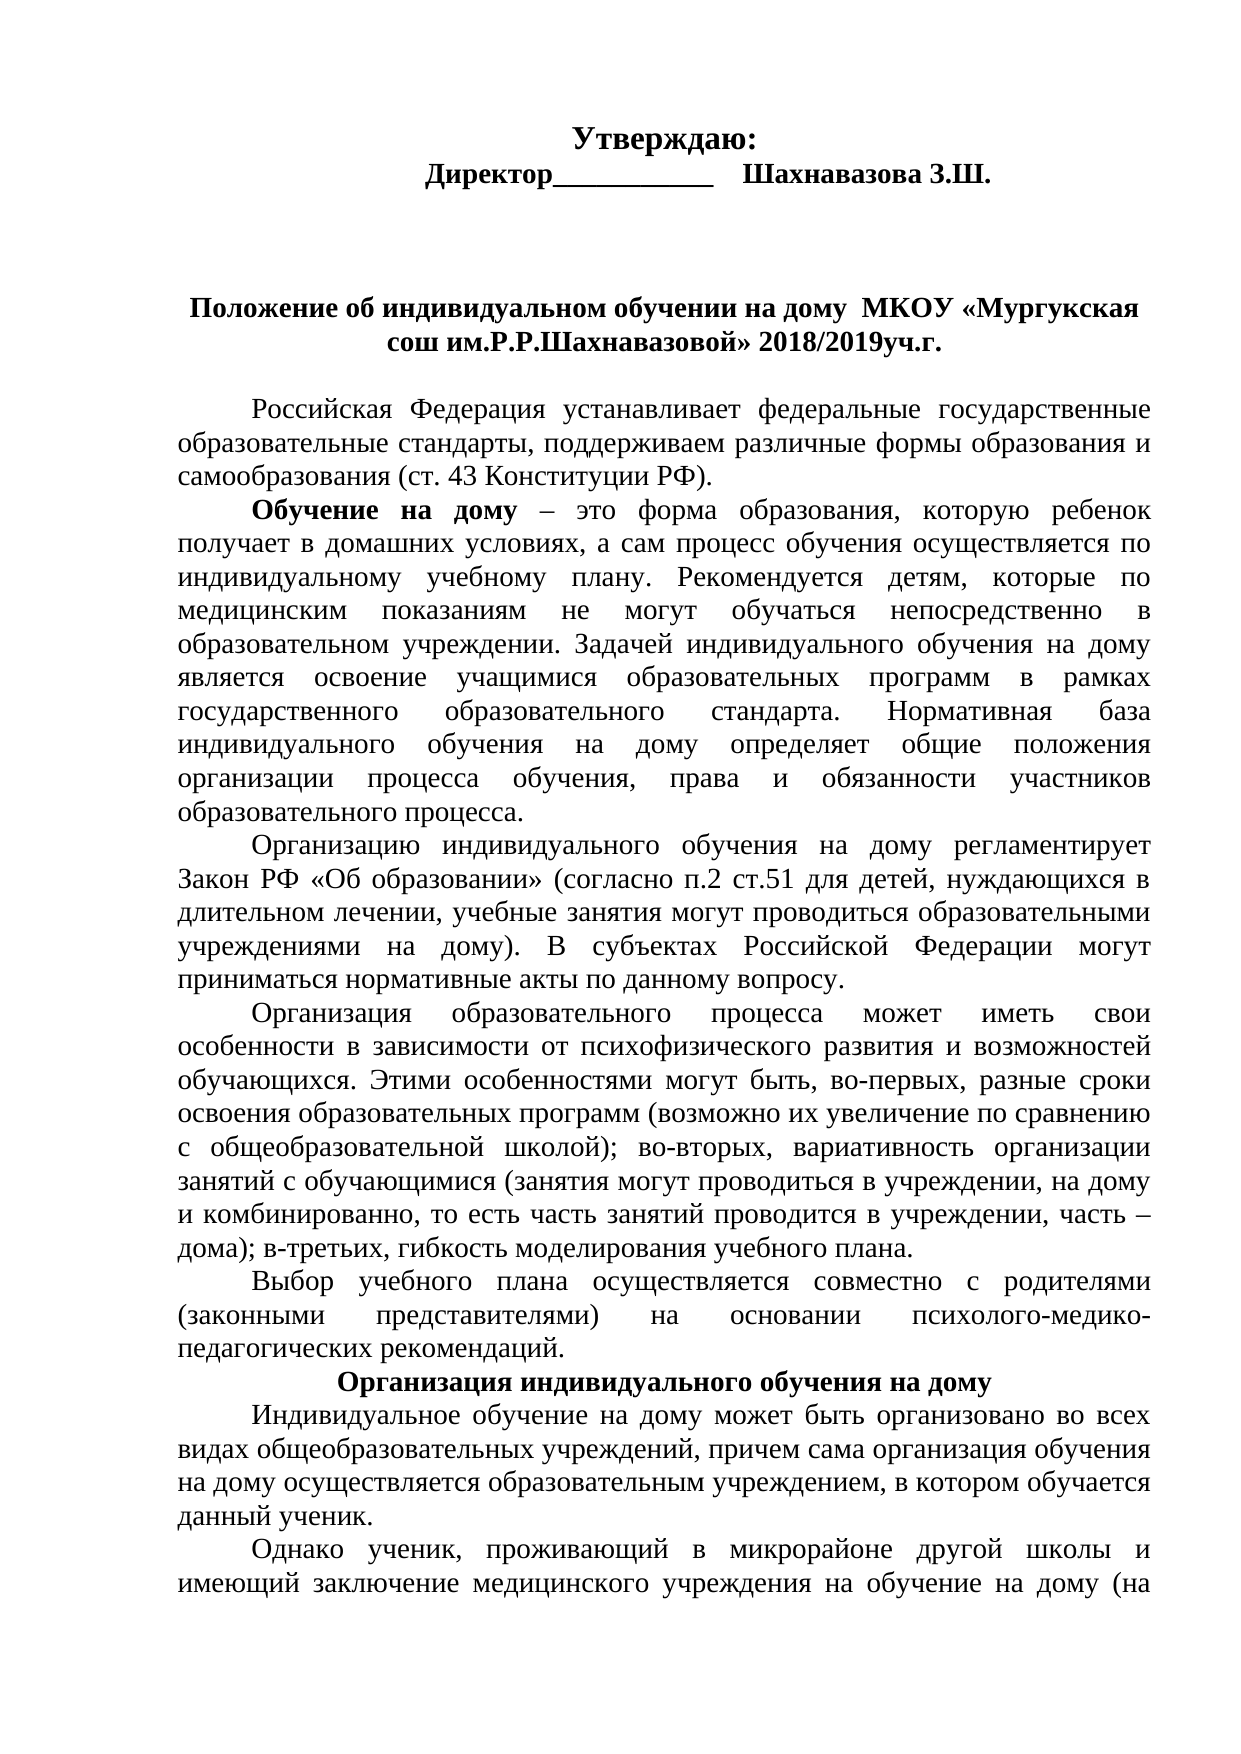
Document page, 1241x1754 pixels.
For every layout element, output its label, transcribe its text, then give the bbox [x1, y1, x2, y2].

text Положение об индивидуальном обучении на дому МКОУ «Мургукская сош им.Р.Р.Шахнавазовой» 2018/2019уч.г. [177, 291, 1152, 358]
text Российская Федерация устанавливает федеральные государственные образовательные стандарты, поддерживаем различные формы образования и самообразования (ст. 43 Конституции РФ). [177, 391, 1152, 492]
text Директор___________ Шахнавазова З.Ш. [177, 156, 1152, 190]
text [177, 1532, 1152, 1599]
text Организацию индивидуального обучения на дому регламентирует Закон РФ «Об образовании» (согласно п.2 ст.51 для детей, нуждающихся в длительном лечении, учебные занятия могут проводиться образовательными учреждениями на дому). В субъектах Российской Федерации могут приниматься нормативные акты по данному вопросу. [177, 827, 1152, 995]
text Индивидуальное обучение на дому может быть организовано во всех видах общеобразовательных учреждений, причем сама организация обучения на дому осуществляется образовательным учреждением, в котором обучается данный ученик. [177, 1397, 1152, 1532]
text Утверждаю: [177, 118, 1152, 156]
text Выбор учебного плана осуществляется совместно с родителями (законными представителями) на основании психолого-медико-педагогических рекомендаций. [177, 1263, 1152, 1364]
text Организация образовательного процесса может иметь свои особенности в зависимости от психофизического развития и возможностей обучающихся. Этими особенностями могут быть, во-первых, разные сроки освоения образовательных программ (возможно их увеличение по сравнению с общеобразовательной школой); во-вторых, вариативность организации занятий с обучающимися (занятия могут проводиться в учреждении, на дому и комбинированно, то есть часть занятий проводится в учреждении, часть – дома); в-третьих, гибкость моделирования учебного плана. [177, 995, 1152, 1263]
text Организация индивидуального обучения на дому [177, 1364, 1152, 1397]
text Обучение на дому – это форма образования, которую ребенок получает в домашних условиях, а сам процесс обучения осуществляется по индивидуальному учебному плану. Рекомендуется детям, которые по медицинским показаниям не могут обучаться непосредственно в образовательном учреждении. Задачей индивидуального обучения на дому является освоение учащимися образовательных программ в рамках государственного образовательного стандарта. Нормативная база индивидуального обучения на дому определяет общие положения организации процесса обучения, права и обязанности участников образовательного процесса. [177, 492, 1152, 827]
